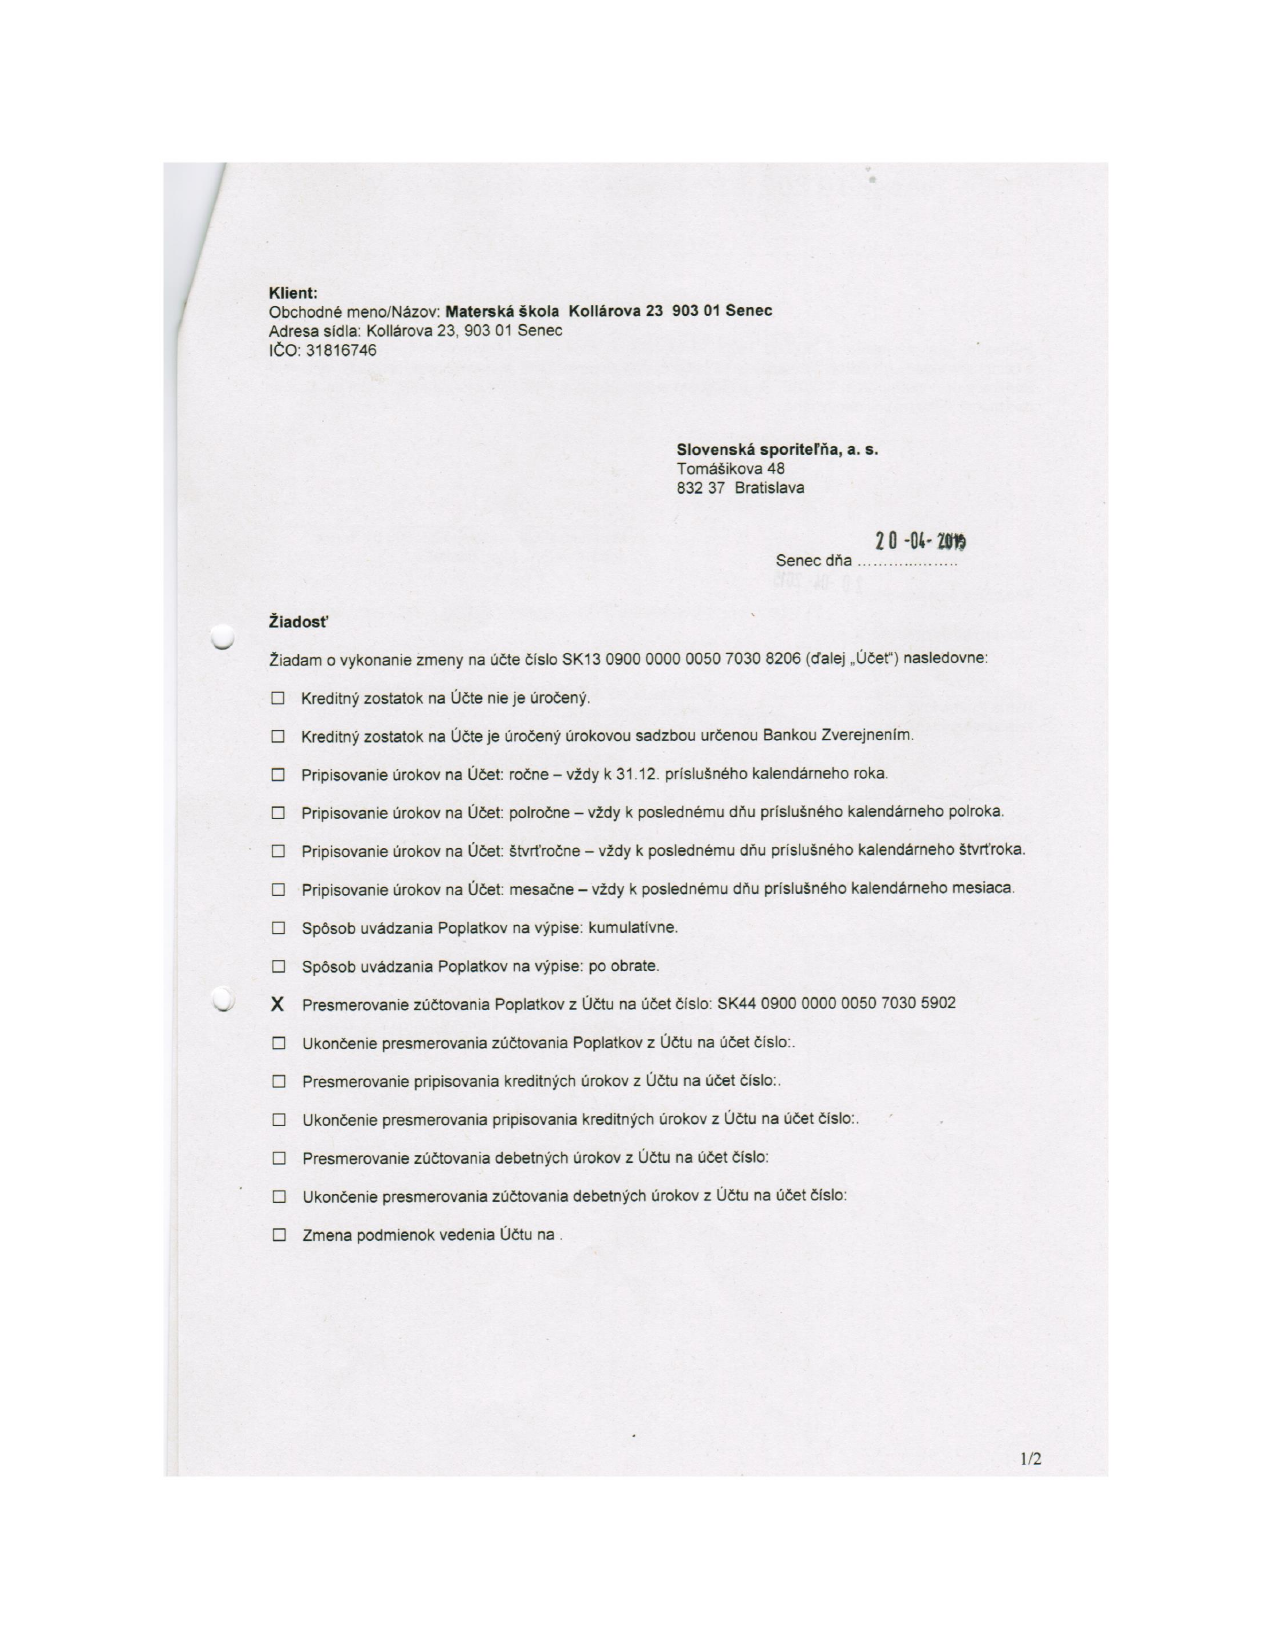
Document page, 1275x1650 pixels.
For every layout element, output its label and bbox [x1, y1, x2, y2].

picture [150, 150, 1125, 1490]
